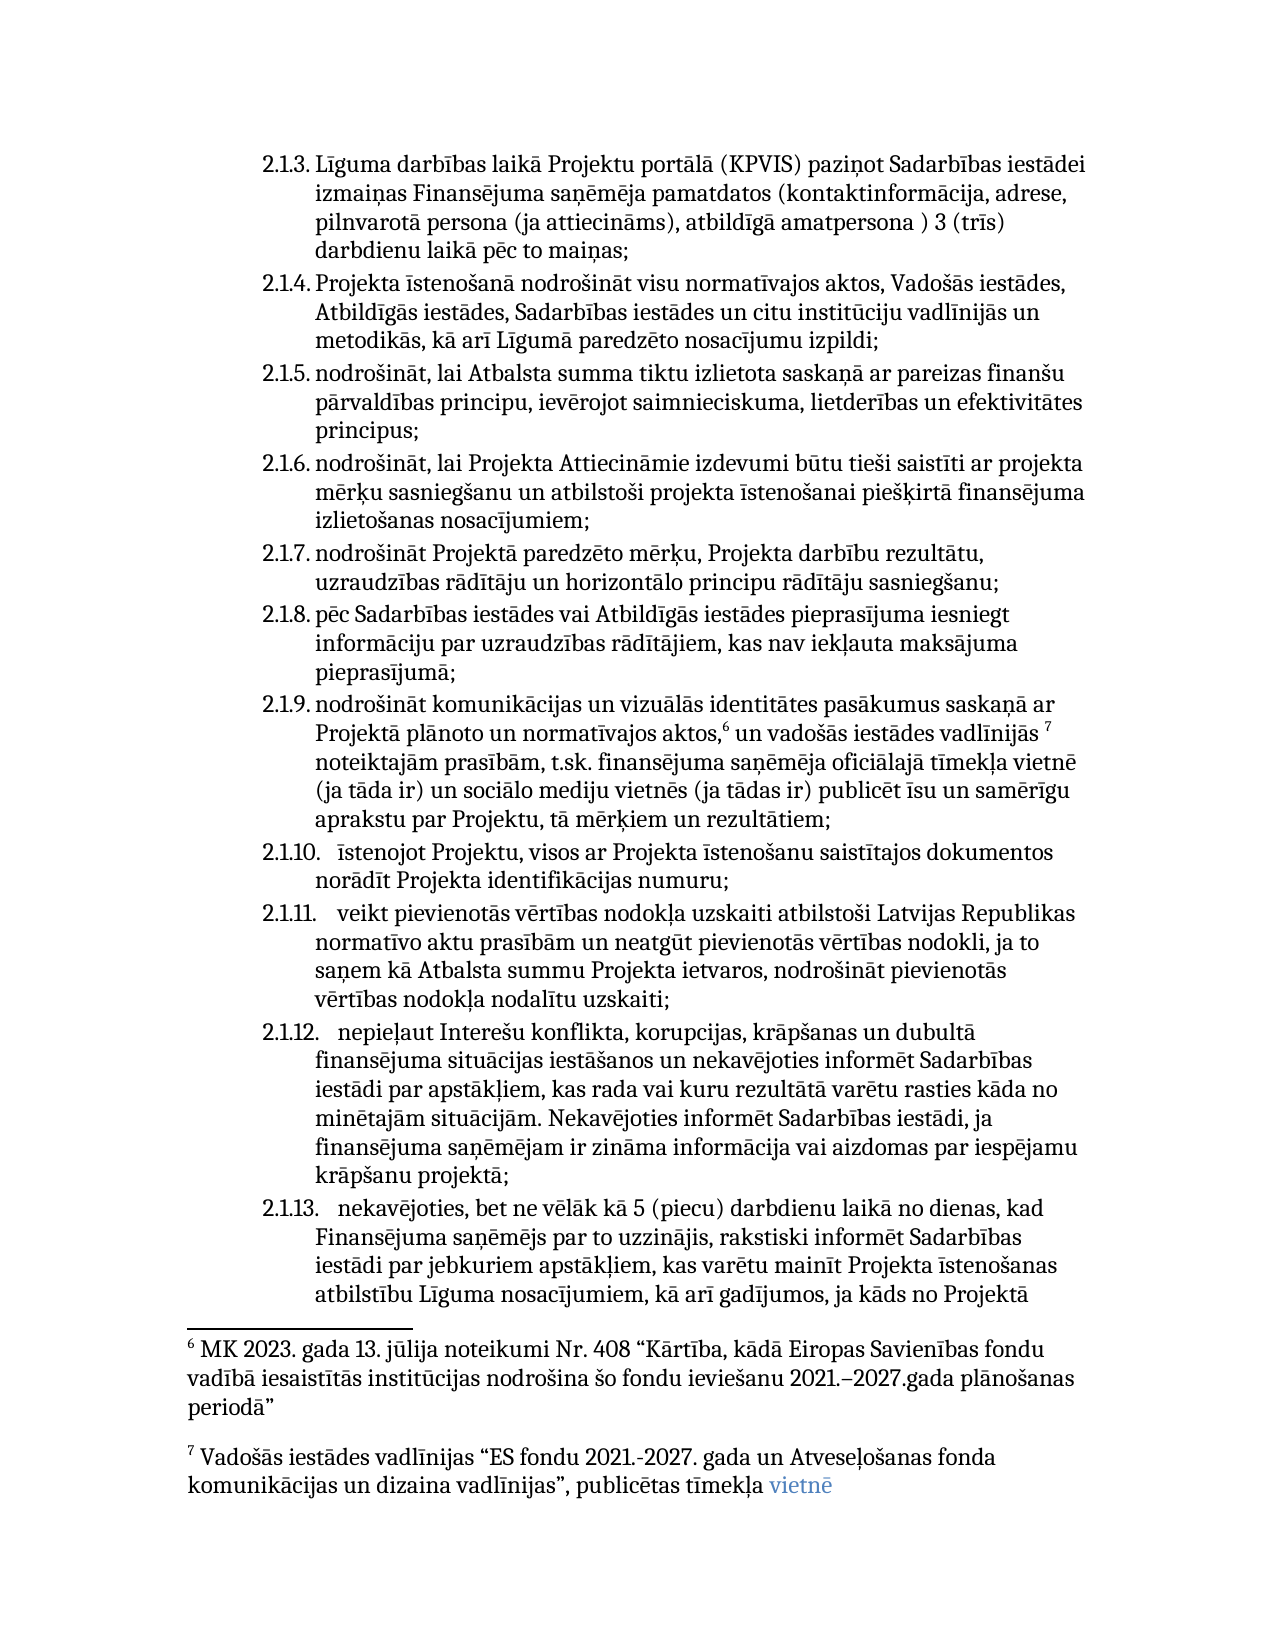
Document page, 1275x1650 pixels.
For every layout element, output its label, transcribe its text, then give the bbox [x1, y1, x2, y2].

list Projekta īstenošanā nodrošināt visu normatīvajos aktos, Vadošās iestādes, Atbildīgās iestādes, Sadarbības iestādes un citu institūciju vadlīnijās un metodikās, kā arī Līgumā paredzēto nosacījumu izpildi; [262, 269, 1087, 355]
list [262, 1194, 1087, 1309]
list nodrošināt Projektā paredzēto mērķu, Projekta darbību rezultātu, uzraudzības rādītāju un horizontālo principu rādītāju sasniegšanu; [262, 539, 1087, 596]
list nodrošināt, lai Projekta Attiecināmie izdevumi būtu tieši saistīti ar projekta mērķu sasniegšanu un atbilstoši projekta īstenošanai piešķirtā finansējuma izlietošanas nosacījumiem; [262, 449, 1087, 535]
list Līguma darbības laikā Projektu portālā (KPVIS) paziņot Sadarbības iestādei izmaiņas Finansējuma saņēmēja pamatdatos (kontaktinformācija, adrese, pilnvarotā persona (ja attiecināms), atbildīgā amatpersona ) 3 (trīs) darbdienu laikā pēc to maiņas; [262, 150, 1087, 265]
list veikt pievienotās vērtības nodokļa uzskaiti atbilstoši Latvijas Republikas normatīvo aktu prasībām un neatgūt pievienotās vērtības nodokli, ja to saņem kā Atbalsta summu Projekta ietvaros, nodrošināt pievienotās vērtības nodokļa nodalītu uzskaiti; [262, 899, 1087, 1014]
list pēc Sadarbības iestādes vai Atbildīgās iestādes pieprasījuma iesniegt informāciju par uzraudzības rādītājiem, kas nav iekļauta maksājuma pieprasījumā; [262, 600, 1087, 686]
list nodrošināt, lai Atbalsta summa tiktu izlietota saskaņā ar pareizas finanšu pārvaldības principu, ievērojot saimnieciskuma, lietderības un efektivitātes principus; [262, 359, 1087, 445]
list īstenojot Projektu, visos ar Projekta īstenošanu saistītajos dokumentos norādīt Projekta identifikācijas numuru; [262, 837, 1087, 895]
list nodrošināt komunikācijas un vizuālās identitātes pasākumus saskaņā ar Projektā plānoto un normatīvajos aktos, un vadošās iestādes vadlīnijās noteiktajām prasībām, t.sk. finansējuma saņēmēja oficiālajā tīmekļa vietnē (ja tāda ir) un sociālo mediju vietnēs (ja tādas ir) publicēt īsu un samērīgu aprakstu par Projektu, tā mērķiem un rezultātiem; [262, 690, 1087, 834]
list nepieļaut Interešu konflikta, korupcijas, krāpšanas un dubultā finansējuma situācijas iestāšanos un nekavējoties informēt Sadarbības iestādi par apstākļiem, kas rada vai kuru rezultātā varētu rasties kāda no minētajām situācijām. Nekavējoties informēt Sadarbības iestādi, ja finansējuma saņēmējam ir zināma informācija vai aizdomas par iespējamu krāpšanu projektā; [262, 1017, 1087, 1190]
